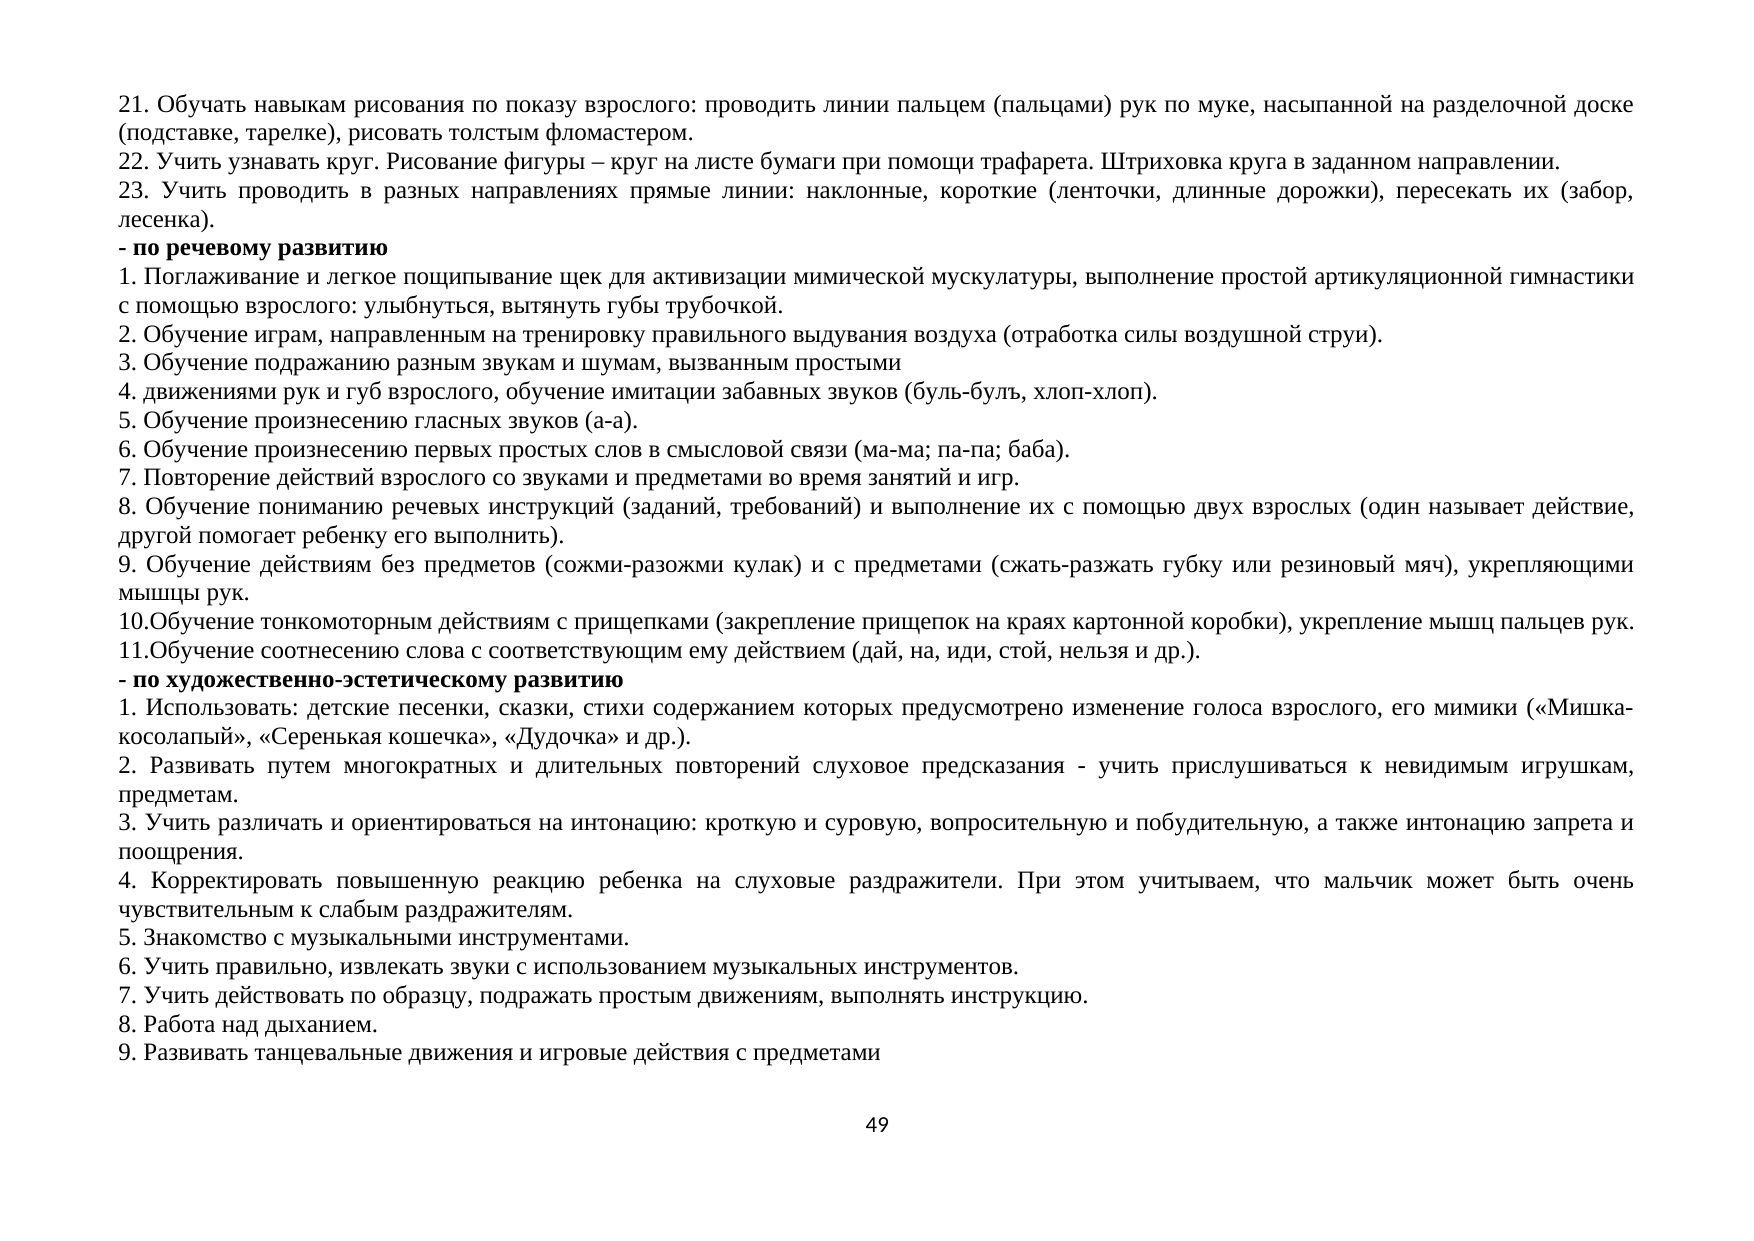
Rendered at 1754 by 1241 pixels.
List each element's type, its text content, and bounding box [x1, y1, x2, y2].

text 1. Использовать: детские песенки, сказки, стихи содержанием которых предусмотрено изменение голоса взрослого, его мимики («Мишка-косолапый», «Серенькая кошечка», «Дудочка» и др.). [118, 692, 1636, 750]
text 8. Обучение пониманию речевых инструкций (заданий, требований) и выполнение их с помощью двух взрослых (один называет действие, другой помогает ребенку его выполнить). [118, 491, 1636, 549]
text 6. Обучение произнесению первых простых слов в смысловой связи (ма-ма; па-па; баба). [118, 434, 1636, 462]
text 21. Обучать навыкам рисования по показу взрослого: проводить линии пальцем (пальцами) рук по муке, насыпанной на разделочной доске (подставке, тарелке), рисовать толстым фломастером. [118, 89, 1636, 146]
text 6. Учить правильно, извлекать звуки с использованием музыкальных инструментов. [118, 951, 1636, 980]
text 7. Учить действовать по образцу, подражать простым движениям, выполнять инструкцию. [118, 980, 1636, 1009]
text - по художественно-эстетическому развитию [118, 664, 1636, 692]
text 5. Обучение произнесению гласных звуков (a-a). [118, 405, 1636, 434]
text 7. Повторение действий взрослого со звуками и предметами во время занятий и игр. [118, 462, 1636, 491]
text 3. Обучение подражанию разным звукам и шумам, вызванным простыми [118, 347, 1636, 376]
text 9. Развивать танцевальные движения и игровые действия с предметами [118, 1037, 1636, 1066]
text 2. Развивать путем многократных и длительных повторений слуховое предсказания - учить прислушиваться к невидимым игрушкам, предметам. [118, 750, 1636, 807]
text 4. Корректировать повышенную реакцию ребенка на слуховые раздражители. При этом учитываем, что мальчик может быть очень чувствительным к слабым раздражителям. [118, 865, 1636, 922]
text 22. Учить узнавать круг. Рисование фигуры – круг на листе бумаги при помощи трафарета. Штриховка круга в заданном направлении. [118, 146, 1636, 175]
text - по речевому развитию [118, 232, 1636, 261]
text 1. Поглаживание и легкое пощипывание щек для активизации мимической мускулатуры, выполнение простой артикуляционной гимнастики с помощью взрослого: улыбнуться, вытянуть губы трубочкой. [118, 261, 1636, 319]
text 23. Учить проводить в разных направлениях прямые линии: наклонные, короткие (ленточки, длинные дорожки), пересекать их (забор, лесенка). [118, 175, 1636, 232]
text 8. Работа над дыханием. [118, 1009, 1636, 1037]
text 2. Обучение играм, направленным на тренировку правильного выдувания воздуха (отработка силы воздушной струи). [118, 319, 1636, 347]
text 9. Обучение действиям без предметов (сожми-разожми кулак) и с предметами (сжать-разжать губку или резиновый мяч), укрепляющими мышцы рук. [118, 549, 1636, 606]
text 4. движениями рук и губ взрослого, обучение имитации забавных звуков (буль-булъ, хлоп-хлоп). [118, 376, 1636, 405]
text 5. Знакомство с музыкальными инструментами. [118, 922, 1636, 951]
text 3. Учить различать и ориентироваться на интонацию: кроткую и суровую, вопросительную и побудительную, а также интонацию запрета и поощрения. [118, 807, 1636, 865]
text 10.Обучение тонкомоторным действиям с прищепками (закрепление прищепок на краях картонной коробки), укрепление мышц пальцев рук. 11.Обучение соотнесению слова с соответствующим ему действием (дай, на, иди, стой, нельзя и др.). [118, 606, 1636, 664]
